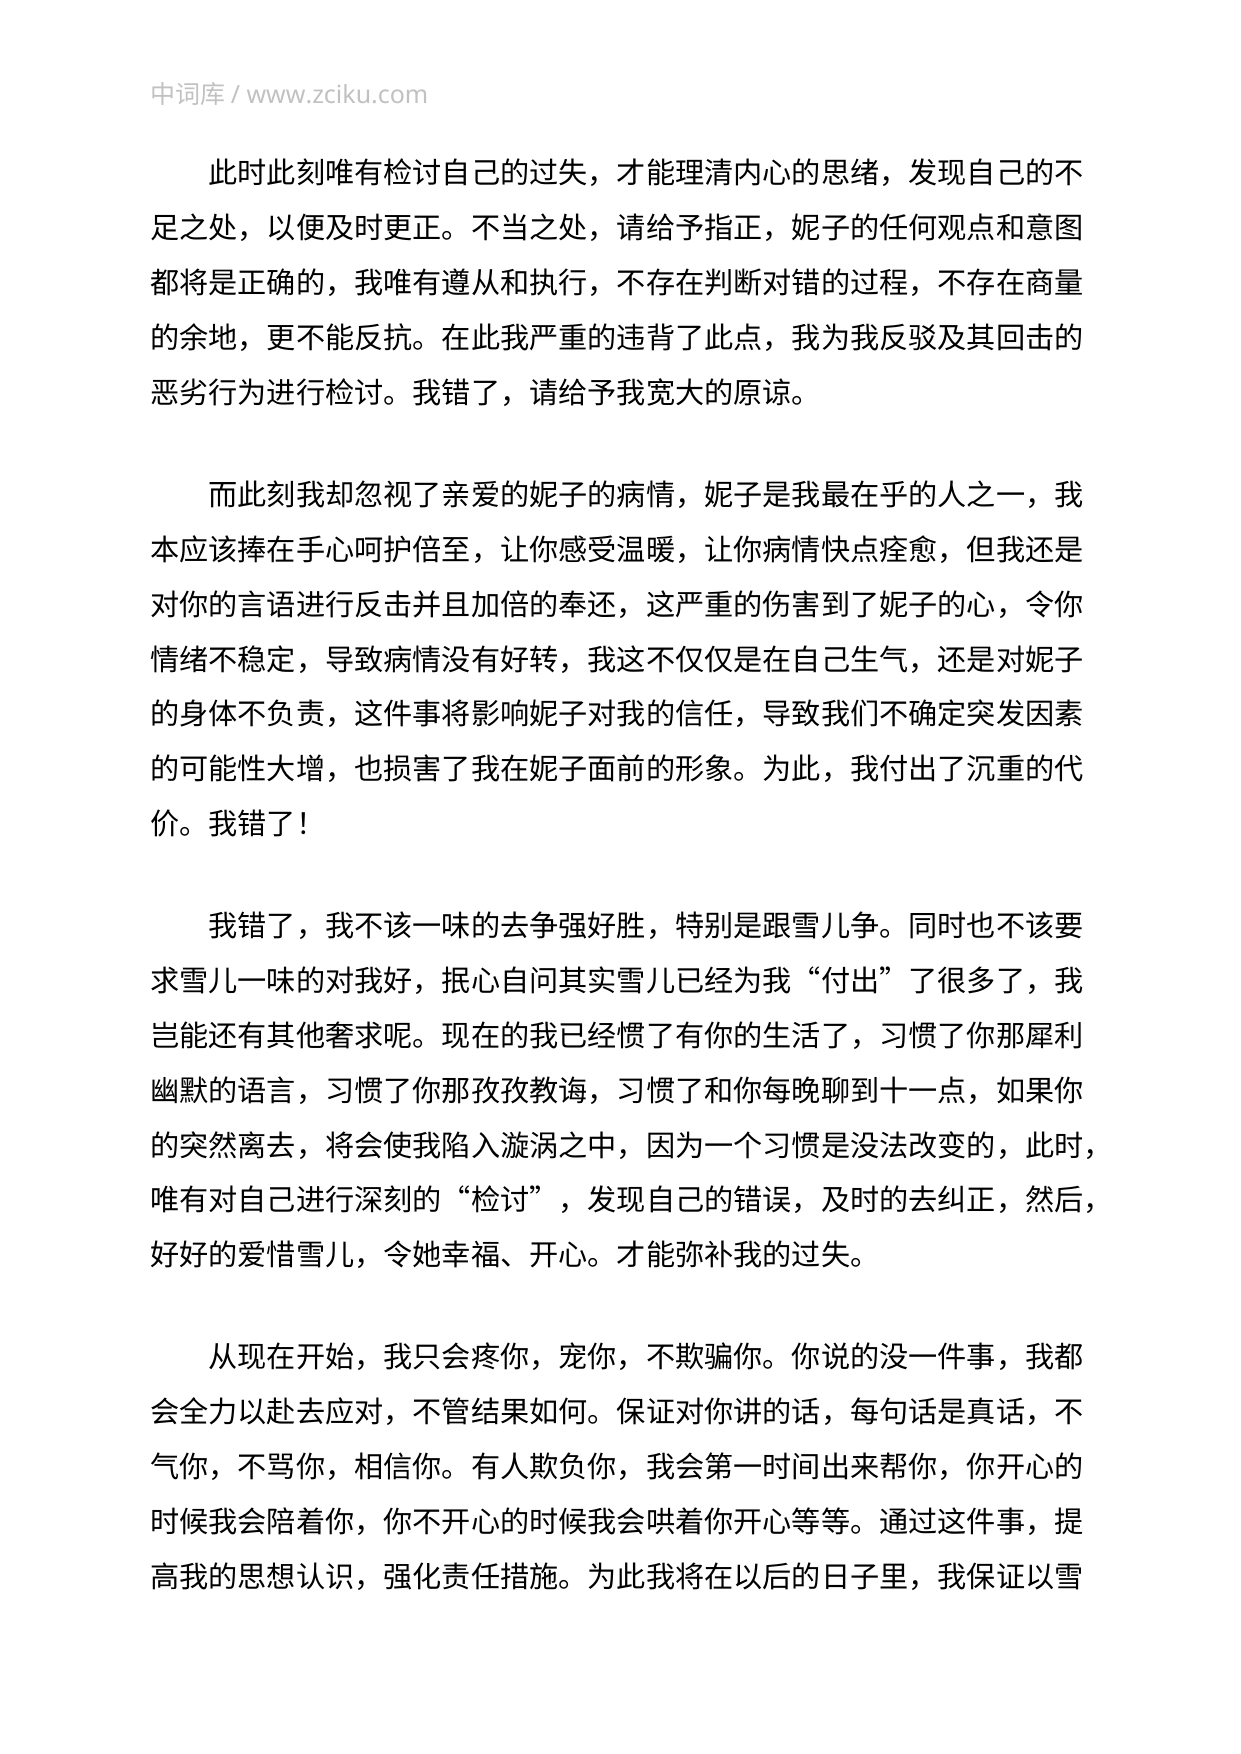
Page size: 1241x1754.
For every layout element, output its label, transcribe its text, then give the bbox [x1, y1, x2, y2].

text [150, 1334, 1090, 1596]
text 此时此刻唯有检讨自己的过失，才能理清内心的思绪，发现自己的不足之处，以便及时更正。不当之处，请给予指正，妮子的任何观点和意图都将是正确的，我唯有遵从和执行，不存在判断对错的过程，不存在商量的余地，更不能反抗。在此我严重的违背了此点，我为我反驳及其回击的恶劣行为进行检讨。我错了，请给予我宽大的原谅。 [150, 150, 1090, 412]
text 我错了，我不该一味的去争强好胜，特别是跟雪儿争。同时也不该要求雪儿一味的对我好，抿心自问其实雪儿已经为我“付出”了很多了，我岂能还有其他奢求呢。现在的我已经惯了有你的生活了，习惯了你那犀利幽默的语言，习惯了你那孜孜教诲，习惯了和你每晚聊到十一点，如果你的突然离去，将会使我陷入漩涡之中，因为一个习惯是没法改变的，此时，唯有对自己进行深刻的“检讨”，发现自己的错误，及时的去纠正，然后，好好的爱惜雪儿，令她幸福、开心。才能弥补我的过失。 [150, 902, 1090, 1274]
text 而此刻我却忽视了亲爱的妮子的病情，妮子是我最在乎的人之一，我本应该捧在手心呵护倍至，让你感受温暖，让你病情快点痊愈，但我还是对你的言语进行反击并且加倍的奉还，这严重的伤害到了妮子的心，令你情绪不稳定，导致病情没有好转，我这不仅仅是在自己生气，还是对妮子的身体不负责，这件事将影响妮子对我的信任，导致我们不确定突发因素的可能性大增，也损害了我在妮子面前的形象。为此，我付出了沉重的代价。我错了！ [150, 471, 1090, 843]
